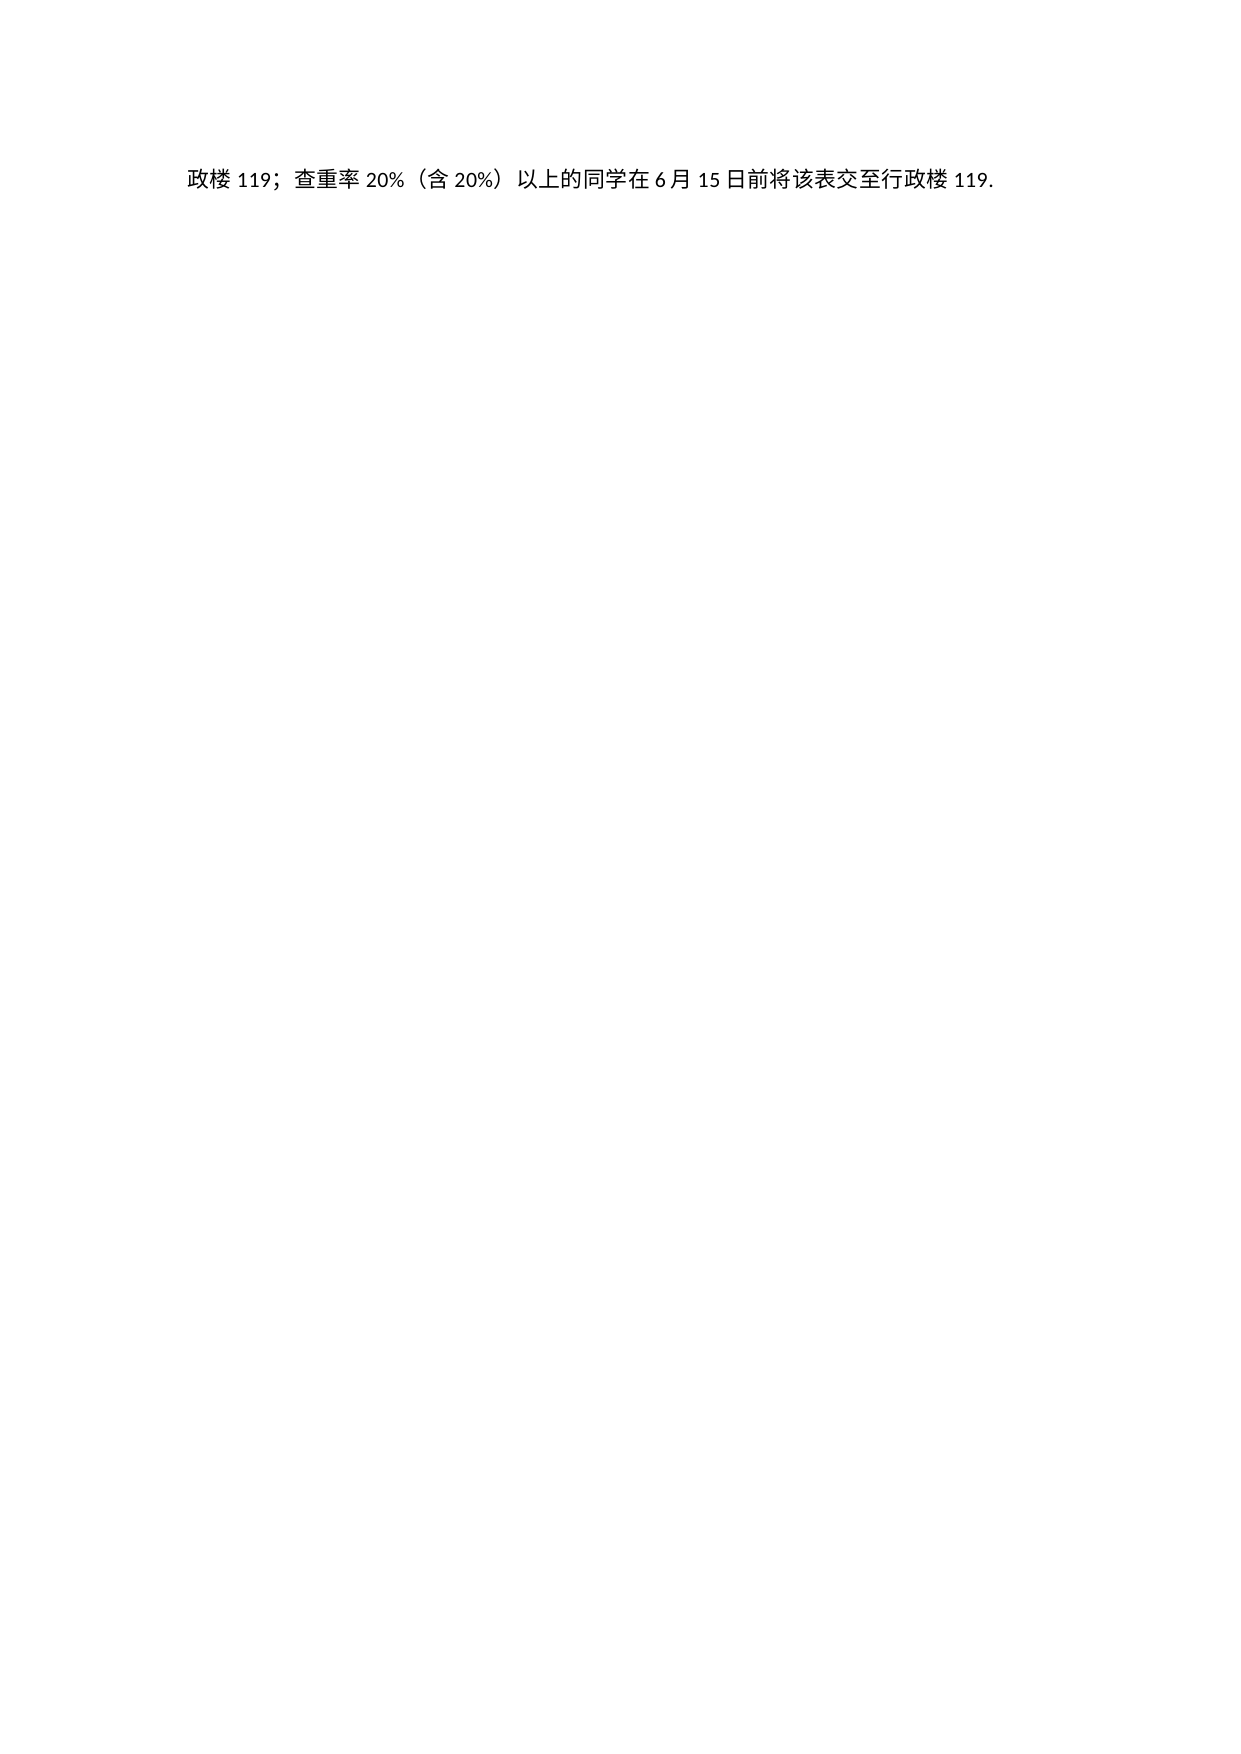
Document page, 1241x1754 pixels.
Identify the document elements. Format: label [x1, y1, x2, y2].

text [187, 162, 1053, 194]
